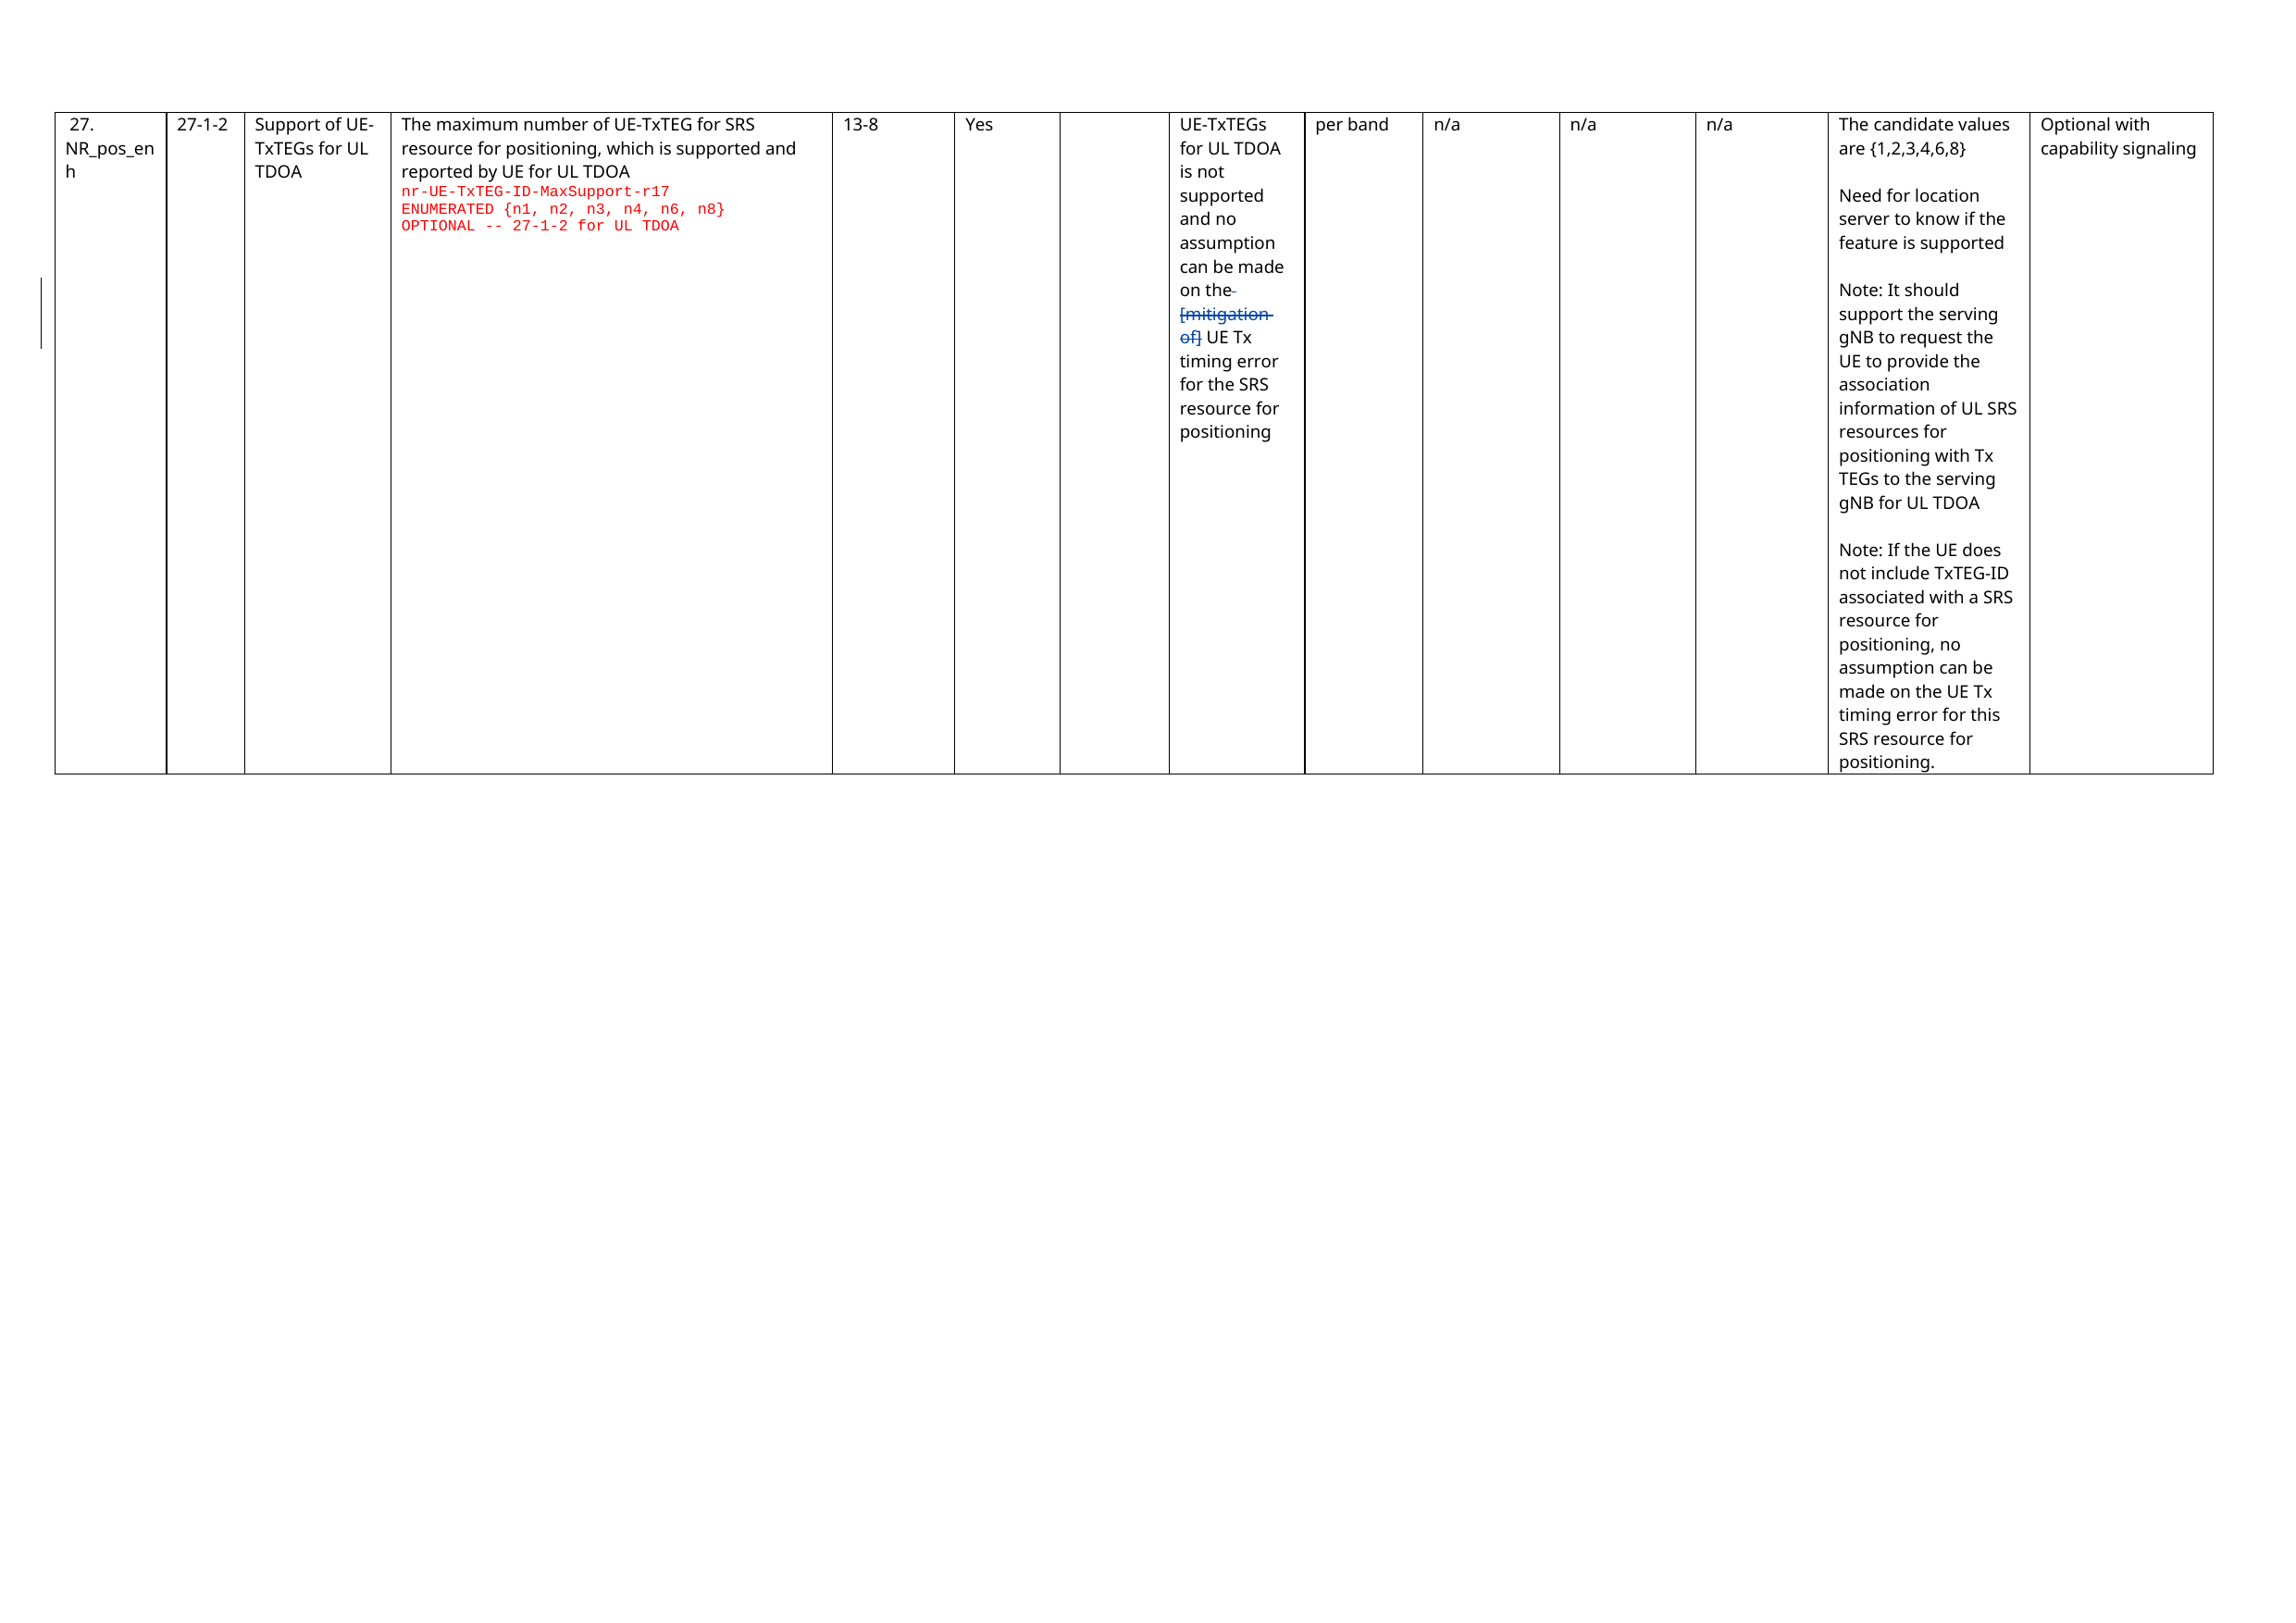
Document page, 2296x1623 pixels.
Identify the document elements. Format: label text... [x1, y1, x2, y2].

table_cell n/a [1423, 113, 1559, 774]
table_cell n/a [1696, 113, 1828, 774]
table_cell Support of UE-TxTEGs for UL TDOA [245, 113, 391, 774]
table_cell The maximum number of UE-TxTEG for SRS resource for positioning, which is supported and reported by UE for UL TDOA nr-UE-TxTEG-ID-MaxSupport-r17 ENUMERATED {n1, n2, n3, n4, n6, n8} OPTIONAL -- 27-1-2 for UL TDOA [391, 113, 832, 774]
table_cell 13-8 [833, 113, 954, 774]
table_cell n/a [1560, 113, 1695, 774]
table_cell Yes [955, 113, 1060, 774]
table_cell per band [1306, 113, 1422, 774]
table_cell The candidate values are {1,2,3,4,6,8} Need for location server to know if the feature is supported Note: It should support the serving gNB to request the UE to provide the association information of UL SRS resources for positioning with Tx TEGs to the serving gNB for UL TDOA Note: If the UE does not include TxTEG-ID associated with a SRS resource for positioning, no assumption can be made on the UE Tx timing error for this SRS resource for positioning. [1829, 113, 2029, 774]
table_cell 27. NR_pos_enh [56, 113, 166, 774]
table_cell Optional with capability signaling [2030, 113, 2213, 774]
table_cell [1061, 113, 1169, 774]
table_cell UE-TxTEGs for UL TDOA is not supported and no assumption can be made on the UE Tx timing error for the SRS resource for positioning [1170, 113, 1304, 774]
table_cell 27-1-2 [168, 113, 244, 774]
